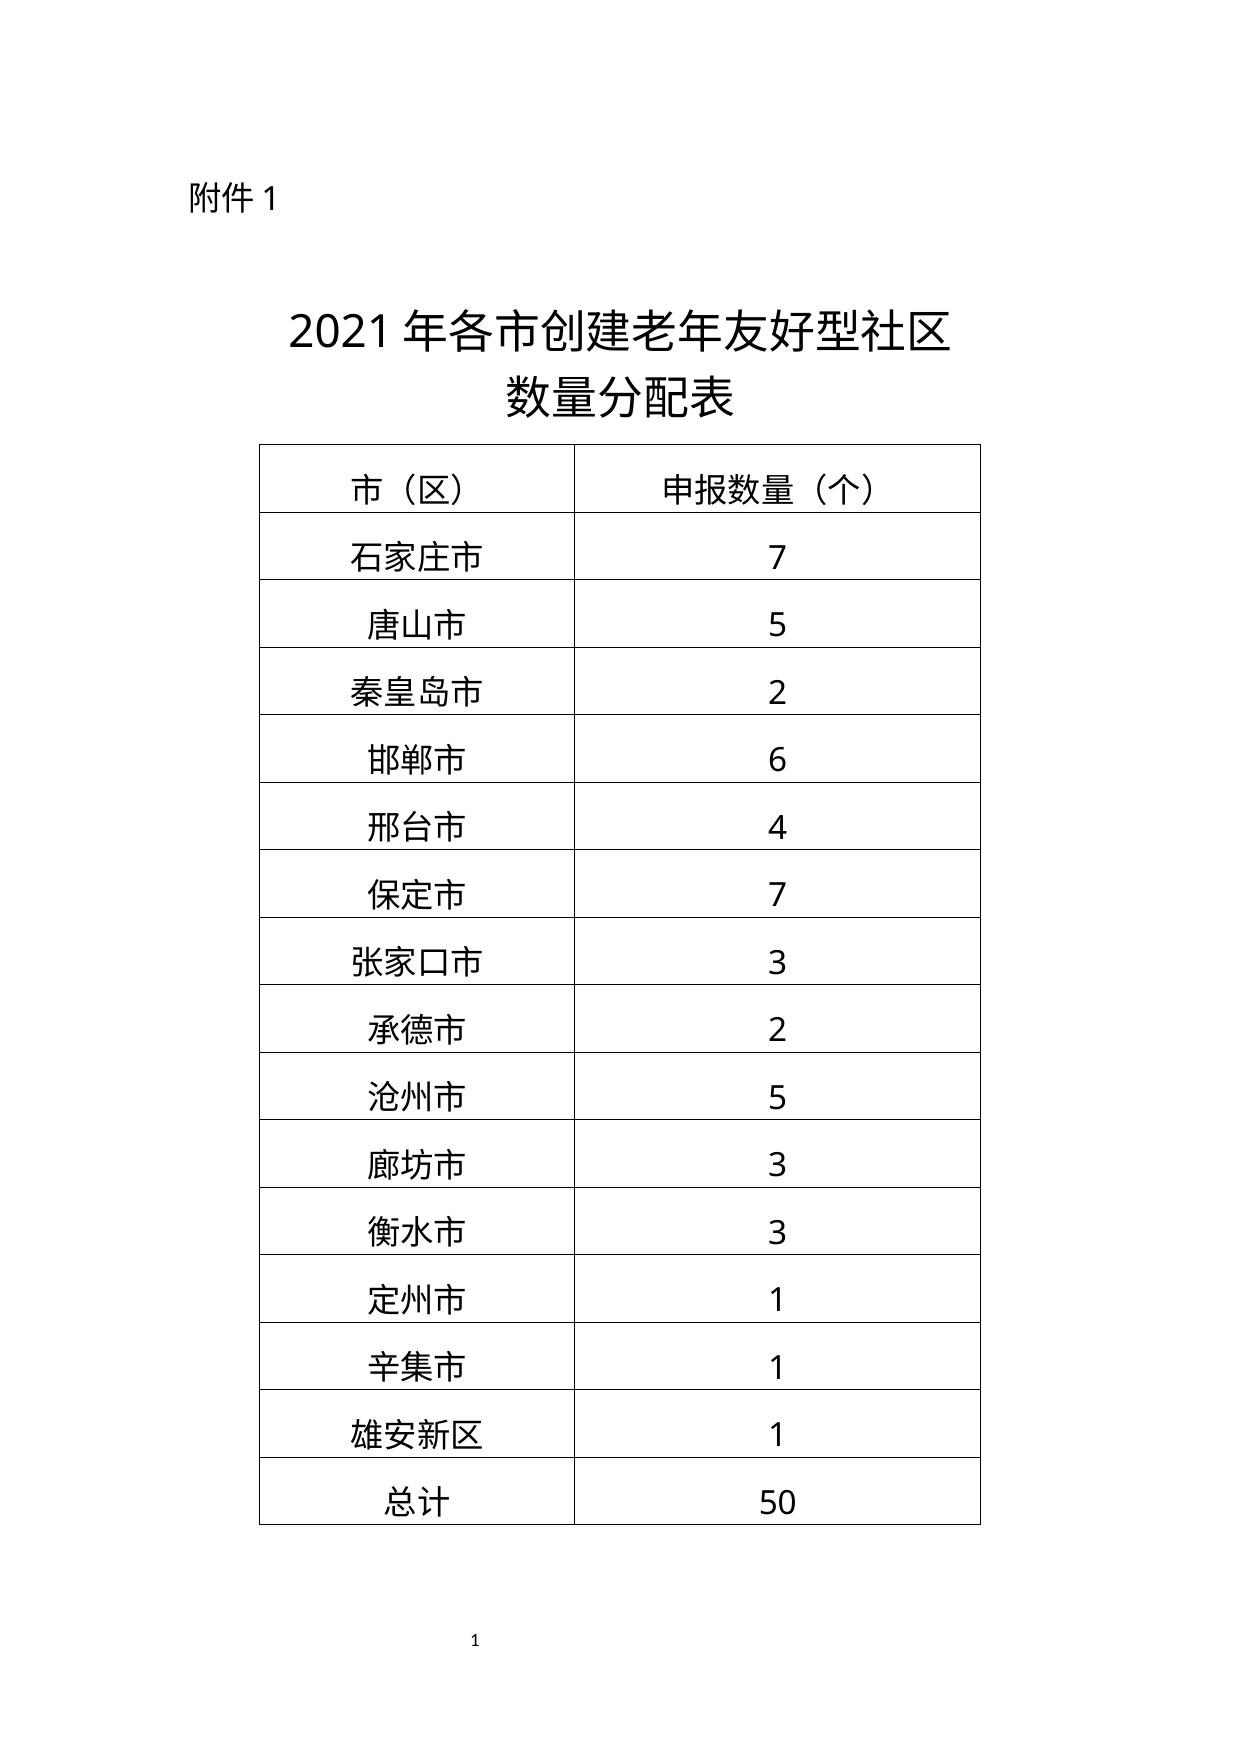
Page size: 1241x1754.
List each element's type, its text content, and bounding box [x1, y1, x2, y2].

table_cell 5 [575, 580, 980, 647]
text 数量分配表 [188, 361, 1052, 428]
table_cell 1 [575, 1323, 980, 1389]
table_cell 3 [575, 1188, 980, 1254]
table_cell 张家口市 [260, 918, 574, 984]
table_cell 沧州市 [260, 1053, 574, 1119]
table_cell 辛集市 [260, 1323, 574, 1389]
text 附件1 [188, 162, 1052, 229]
table_cell 7 [575, 850, 980, 917]
table_cell 50 [575, 1458, 980, 1524]
table_cell 邯郸市 [260, 715, 574, 782]
table_cell 总计 [260, 1458, 574, 1524]
table_cell 雄安新区 [260, 1390, 574, 1457]
table_cell 定州市 [260, 1255, 574, 1322]
text 2021年各市创建老年友好型社区 [188, 262, 1052, 361]
table_cell 衡水市 [260, 1188, 574, 1254]
table_cell 5 [575, 1053, 980, 1119]
table_cell 7 [575, 513, 980, 579]
table_cell 3 [575, 1120, 980, 1187]
table_cell 廊坊市 [260, 1120, 574, 1187]
table_cell 1 [575, 1255, 980, 1322]
table_cell 保定市 [260, 850, 574, 917]
table_cell 4 [575, 783, 980, 849]
table_cell 承德市 [260, 985, 574, 1052]
table_cell 石家庄市 [260, 513, 574, 579]
table_header 市（区） [260, 445, 574, 512]
table_cell 唐山市 [260, 580, 574, 647]
table_cell 邢台市 [260, 783, 574, 849]
table_header 申报数量（个） [575, 445, 980, 512]
table_cell 2 [575, 648, 980, 714]
table_cell 6 [575, 715, 980, 782]
table_cell 1 [575, 1390, 980, 1457]
table_cell 秦皇岛市 [260, 648, 574, 714]
table_cell 3 [575, 918, 980, 984]
table_cell 2 [575, 985, 980, 1052]
